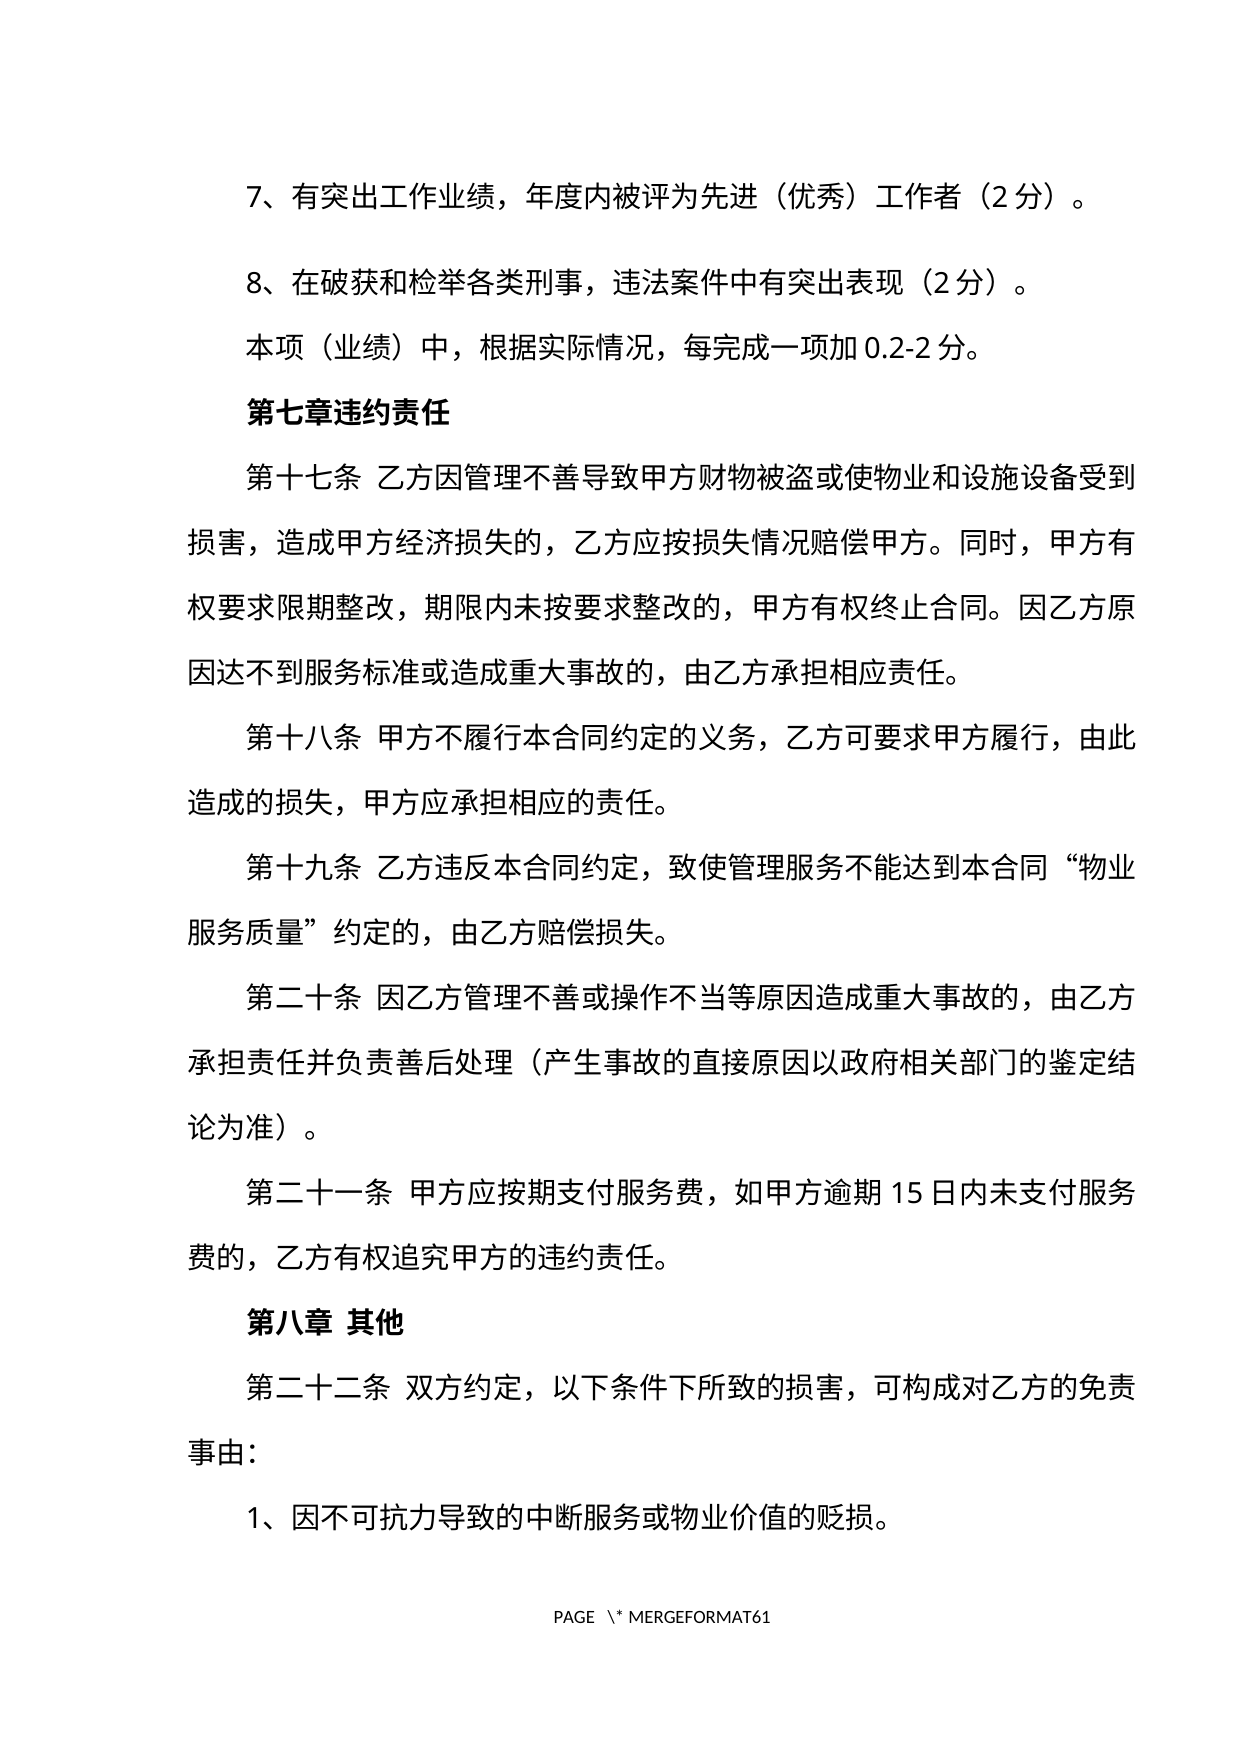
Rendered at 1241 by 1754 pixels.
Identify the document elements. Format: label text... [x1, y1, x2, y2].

text 8、在破获和检举各类刑事，违法案件中有突出表现（2分）。 [187, 248, 1137, 313]
text 第七章违约责任 [187, 378, 1137, 443]
text 第二十一条 甲方应按期支付服务费，如甲方逾期15日内未支付服务费的，乙方有权追究甲方的违约责任。 [187, 1158, 1137, 1288]
text 第十七条 乙方因管理不善导致甲方财物被盗或使物业和设施设备受到损害，造成甲方经济损失的，乙方应按损失情况赔偿甲方。同时，甲方有权要求限期整改，期限内未按要求整改的，甲方有权终止合同。因乙方原因达不到服务标准或造成重大事故的，由乙方承担相应责任。 [187, 443, 1137, 703]
text 第八章 其他 [187, 1288, 1137, 1353]
text 1、因不可抗力导致的中断服务或物业价值的贬损。 [187, 1483, 1137, 1548]
text 第二十条 因乙方管理不善或操作不当等原因造成重大事故的，由乙方承担责任并负责善后处理（产生事故的直接原因以政府相关部门的鉴定结论为准）。 [187, 963, 1137, 1158]
text 第二十二条 双方约定，以下条件下所致的损害，可构成对乙方的免责事由： [187, 1353, 1137, 1483]
text 7、有突出工作业绩，年度内被评为先进（优秀）工作者（2分）。 [187, 162, 1137, 227]
text 第十八条 甲方不履行本合同约定的义务，乙方可要求甲方履行，由此造成的损失，甲方应承担相应的责任。 [187, 703, 1137, 833]
text 本项（业绩）中，根据实际情况，每完成一项加0.2-2分。 [187, 313, 1137, 378]
text 第十九条 乙方违反本合同约定，致使管理服务不能达到本合同“物业服务质量”约定的，由乙方赔偿损失。 [187, 833, 1137, 963]
